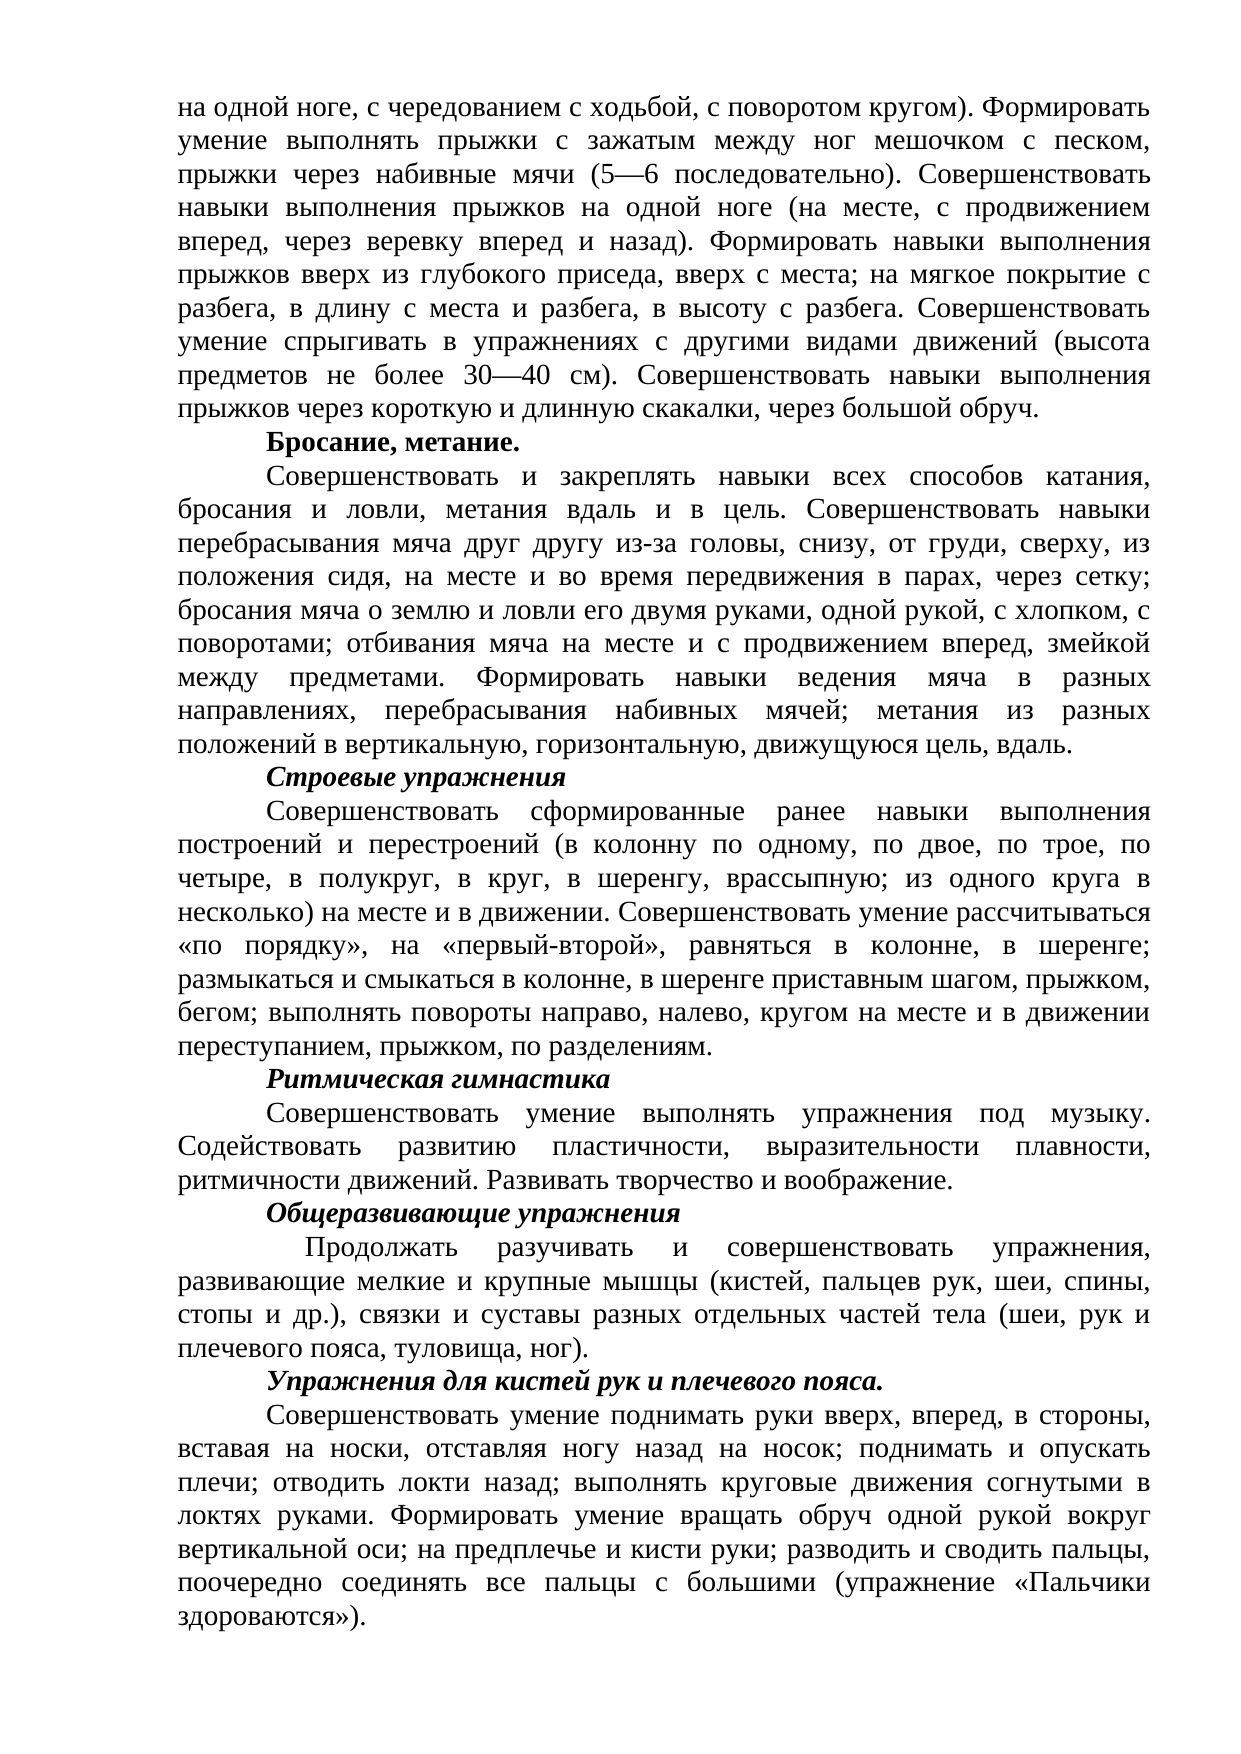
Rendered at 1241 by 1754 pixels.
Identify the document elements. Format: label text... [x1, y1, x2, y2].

text Общеразвивающие упражнения [177, 1196, 1152, 1229]
text Строевые упражнения [177, 759, 1152, 793]
text Совершенствовать сформированные ранее навыки выполнения построений и перестроений (в колонну по одному, по двое, по трое, по четыре, в полукруг, в круг, в шеренгу, врассыпную; из одного круга в несколько) на месте и в движении. Совершенствовать умение рассчитываться «по порядку», на «первый-второй», равняться в колонне, в шеренге; размыкаться и смыкаться в колонне, в шеренге приставным шагом, прыжком, бегом; выполнять повороты направо, налево, кругом на месте и в движении переступанием, прыжком, по разделениям. [177, 793, 1152, 1061]
text Совершенствовать умение выполнять упражнения под музыку. Содействовать развитию пластичности, выразительности плавности, ритмичности движений. Развивать творчество и воображение. [177, 1095, 1152, 1196]
text Продолжать разучивать и совершенствовать упражнения, развивающие мелкие и крупные мышцы (кистей, пальцев рук, шеи, спины, стопы и др.), связки и суставы разных отдельных частей тела (шеи, рук и плечевого пояса, туловища, ног). [177, 1229, 1152, 1363]
text Совершенствовать умение поднимать руки вверх, вперед, в стороны, вставая на носки, отставляя ногу назад на носок; поднимать и опускать плечи; отводить локти назад; выполнять круговые движения согнутыми в локтях руками. Формировать умение вращать обруч одной рукой вокруг вертикальной оси; на предплечье и кисти руки; разводить и сводить пальцы, поочередно соединять все пальцы с большими (упражнение «Пальчики здороваются»). [177, 1397, 1152, 1632]
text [177, 89, 1152, 424]
text Бросание, метание. [177, 424, 1152, 458]
text Упражнения для кистей рук и плечевого пояса. [177, 1363, 1152, 1397]
text Ритмическая гимнастика [177, 1061, 1152, 1095]
text Совершенствовать и закреплять навыки всех способов катания, бросания и ловли, метания вдаль и в цель. Совершенствовать навыки перебрасывания мяча друг другу из-за головы, снизу, от груди, сверху, из положения сидя, на месте и во время передвижения в парах, через сетку; бросания мяча о землю и ловли его двумя руками, одной рукой, с хлопком, с поворотами; отбивания мяча на месте и с продвижением вперед, змейкой между предметами. Формировать навыки ведения мяча в разных направлениях, перебрасывания набивных мячей; метания из разных положений в вертикальную, горизонтальную, движущуюся цель, вдаль. [177, 458, 1152, 759]
